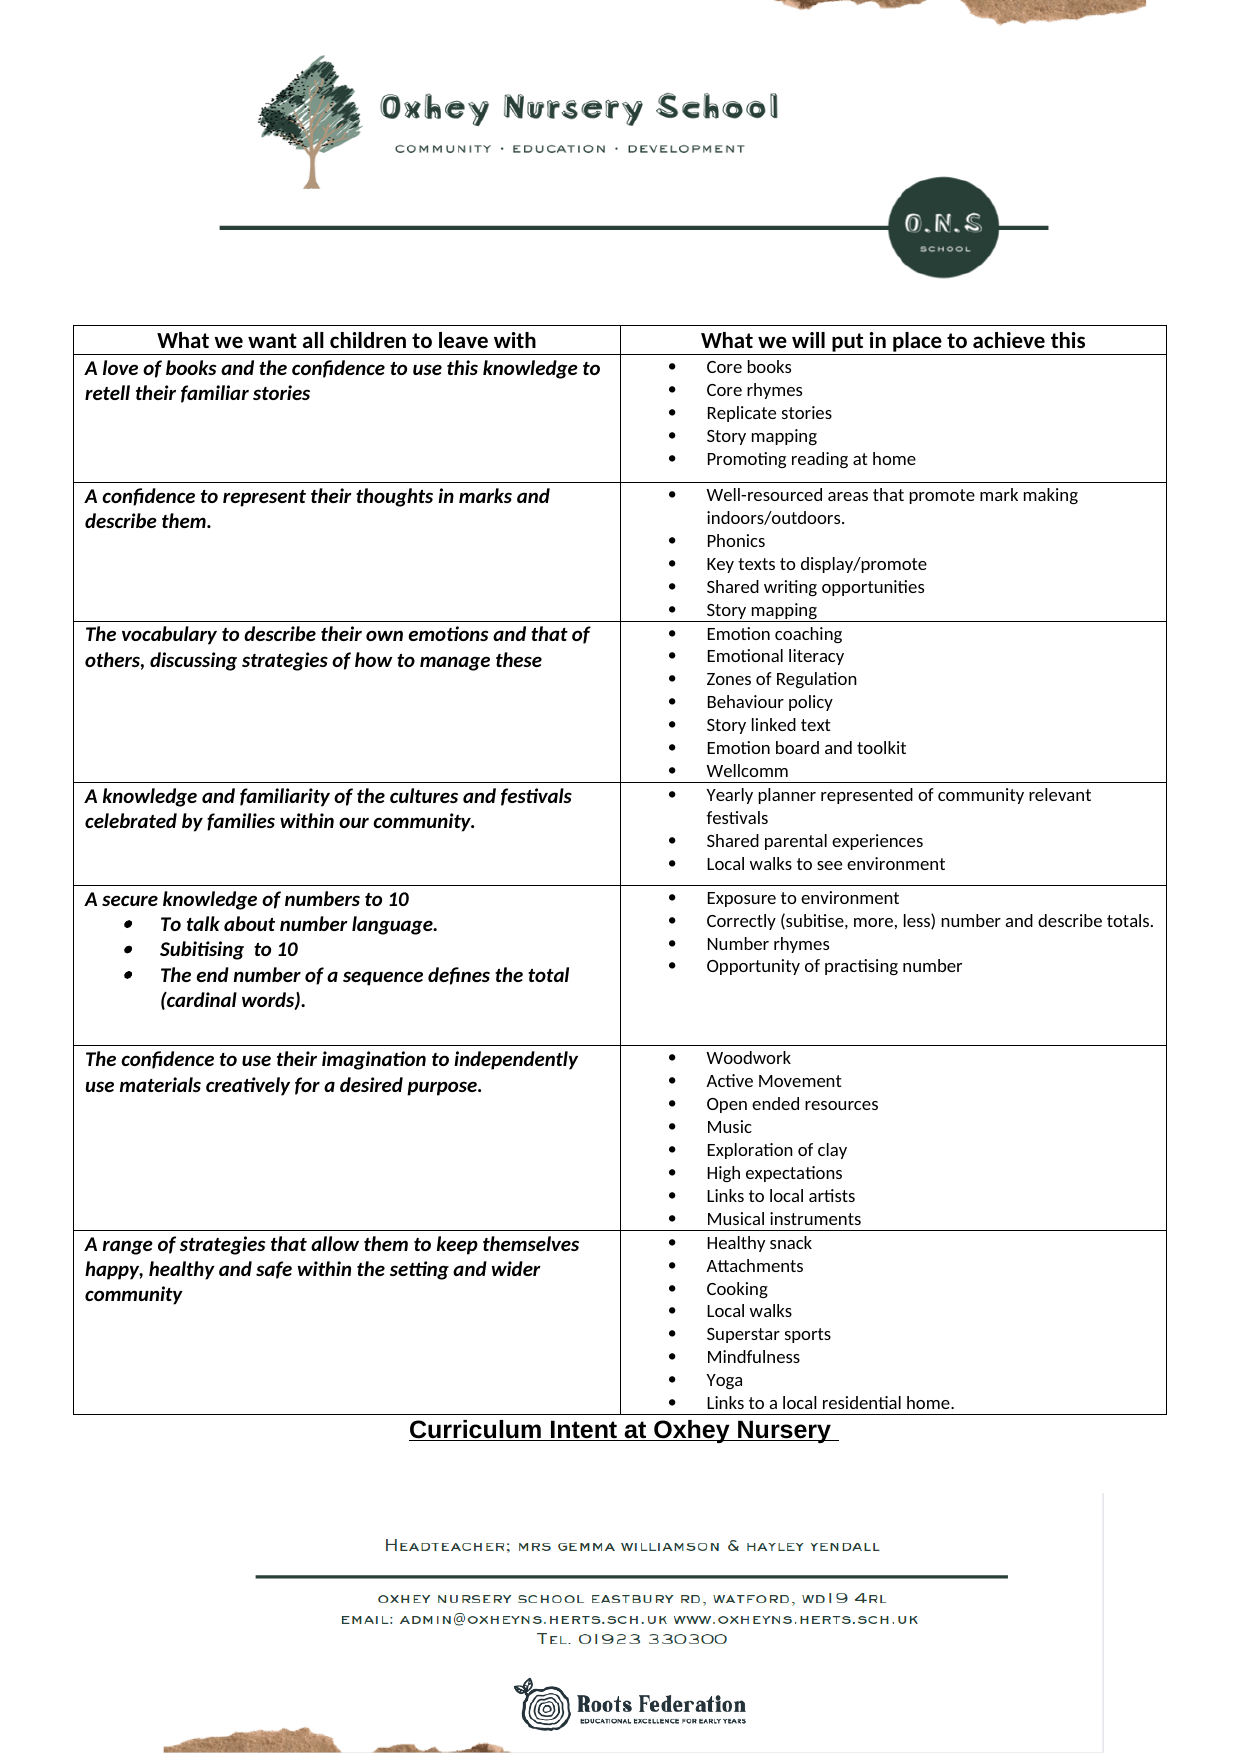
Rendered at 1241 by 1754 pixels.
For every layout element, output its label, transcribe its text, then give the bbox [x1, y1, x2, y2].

table_cell The confidence to use their imagination to independently use materials creatively for a desired purpose. [74, 1046, 620, 1230]
picture [123, 0, 1147, 291]
table_cell Emotion coaching Emotional literacy Zones of Regulation Behaviour policy Story linked text Emotion board and toolkit Wellcomm [621, 622, 1166, 782]
table_cell Healthy snack Attachments Cooking Local walks Superstar sports Mindfulness Yoga Links to a local residential home. [621, 1231, 1166, 1414]
table_cell The vocabulary to describe their own emotions and that of others, discussing strategies of how to manage these [74, 622, 620, 782]
table_cell A secure knowledge of numbers to 10 To talk about number language. Subitising to 10 The end number of a sequence defines the total (cardinal words). [74, 886, 620, 1045]
table_header What we will put in place to achieve this [621, 326, 1166, 354]
table_cell Well-resourced areas that promote mark making indoors/outdoors. Phonics Key texts to display/promote Shared writing opportunities Story mapping [621, 483, 1166, 621]
table_cell A knowledge and familiarity of the cultures and festivals celebrated by families within our community. [74, 783, 620, 885]
table_cell A confidence to represent their thoughts in marks and describe them. [74, 483, 620, 621]
table_cell Core books Core rhymes Replicate stories Story mapping Promoting reading at home [621, 355, 1166, 482]
table_header What we want all children to leave with [74, 326, 620, 354]
table_cell Yearly planner represented of community relevant festivals Shared parental experiences Local walks to see environment [621, 783, 1166, 885]
table_cell A love of books and the confidence to use this knowledge to retell their familiar stories [74, 355, 620, 482]
text Curriculum Intent at Oxhey Nursery [150, 1415, 1090, 1444]
table_cell Woodwork Active Movement Open ended resources Music Exploration of clay High expectations Links to local artists Musical instruments [621, 1046, 1166, 1230]
table_cell Exposure to environment Correctly (subitise, more, less) number and describe totals. Number rhymes Opportunity of practising number [621, 886, 1166, 1045]
table_cell A range of strategies that allow them to keep themselves happy, healthy and safe within the setting and wider community [74, 1231, 620, 1414]
picture [163, 1493, 1104, 1753]
